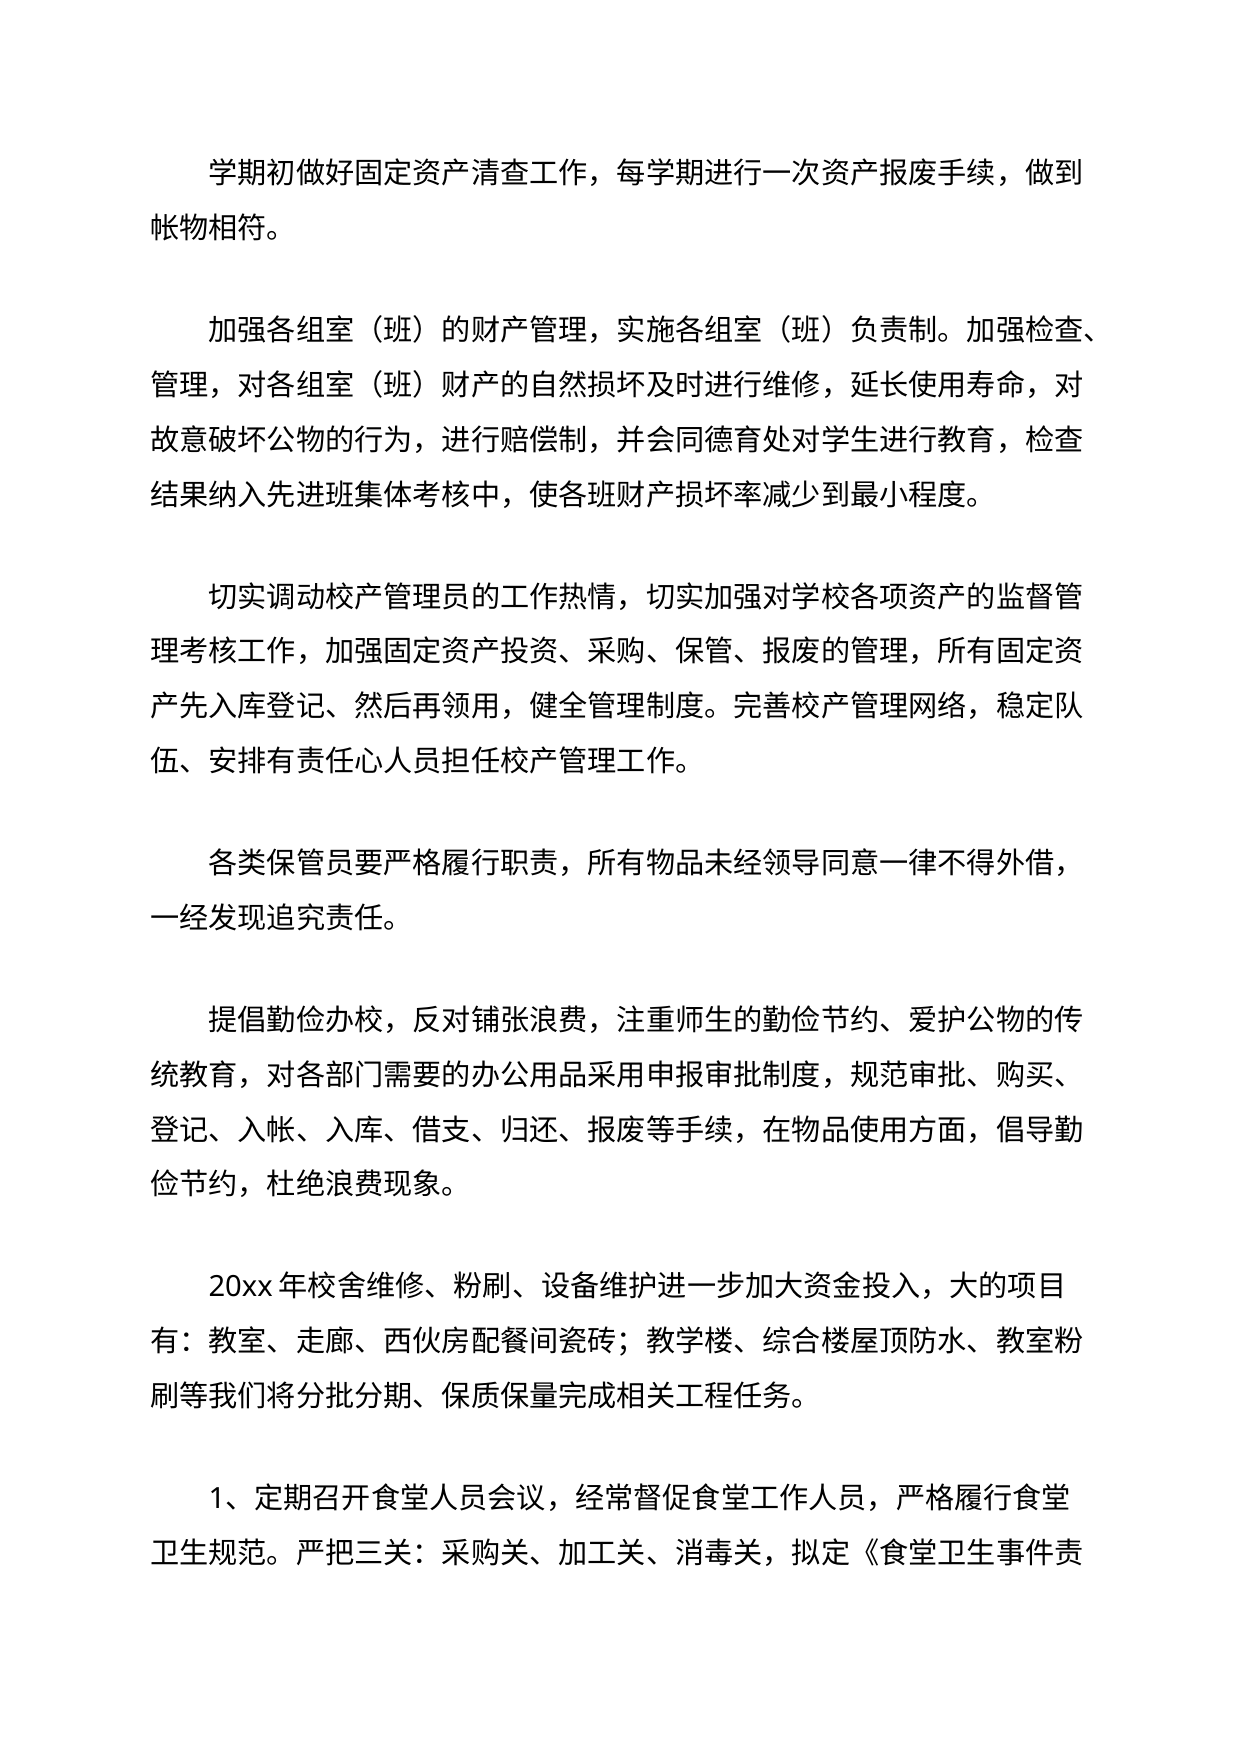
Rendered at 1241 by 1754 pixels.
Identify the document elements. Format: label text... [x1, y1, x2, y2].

text 提倡勤俭办校，反对铺张浪费，注重师生的勤俭节约、爱护公物的传统教育，对各部门需要的办公用品采用申报审批制度，规范审批、购买、登记、入帐、入库、借支、归还、报废等手续，在物品使用方面，倡导勤俭节约，杜绝浪费现象。 [150, 996, 1090, 1203]
text 学期初做好固定资产清查工作，每学期进行一次资产报废手续，做到帐物相符。 [150, 150, 1090, 247]
text 切实调动校产管理员的工作热情，切实加强对学校各项资产的监督管理考核工作，加强固定资产投资、采购、保管、报废的管理，所有固定资产先入库登记、然后再领用，健全管理制度。完善校产管理网络，稳定队伍、安排有责任心人员担任校产管理工作。 [150, 573, 1090, 780]
text 各类保管员要严格履行职责，所有物品未经领导同意一律不得外借，一经发现追究责任。 [150, 839, 1090, 937]
text 加强各组室（班）的财产管理，实施各组室（班）负责制。加强检查、管理，对各组室（班）财产的自然损坏及时进行维修，延长使用寿命，对故意破坏公物的行为，进行赔偿制，并会同德育处对学生进行教育，检查结果纳入先进班集体考核中，使各班财产损坏率减少到最小程度。 [150, 307, 1090, 514]
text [150, 1474, 1090, 1572]
text 20xx年校舍维修、粉刷、设备维护进一步加大资金投入，大的项目有：教室、走廊、西伙房配餐间瓷砖；教学楼、综合楼屋顶防水、教室粉刷等我们将分批分期、保质保量完成相关工程任务。 [150, 1263, 1090, 1415]
